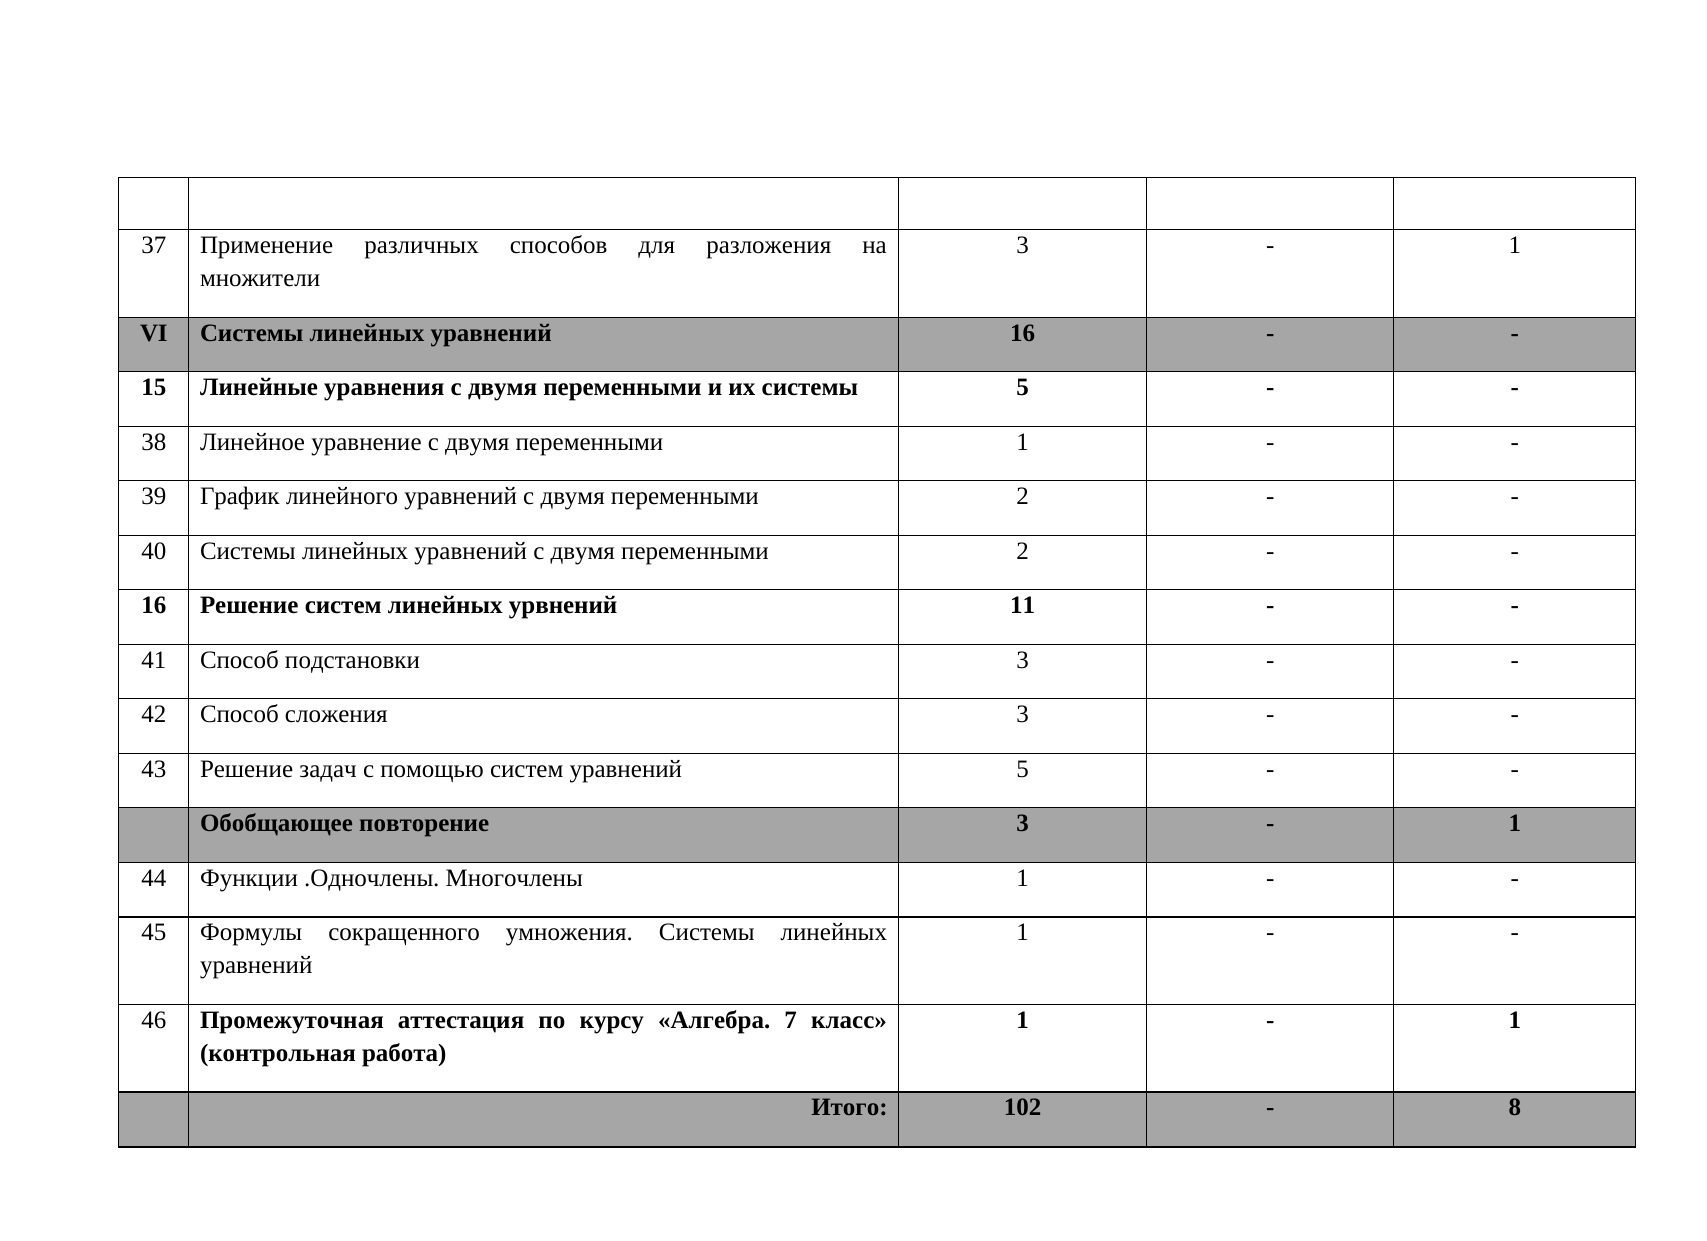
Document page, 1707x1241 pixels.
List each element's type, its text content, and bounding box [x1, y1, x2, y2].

table_cell Итого: [189, 1093, 898, 1146]
table_cell 44 [119, 863, 188, 916]
table_cell Решение систем линейных урвнений [189, 590, 898, 644]
table_cell 1 [899, 427, 1146, 480]
table_cell Функции .Одночлены. Многочлены [189, 863, 898, 916]
table_cell График линейного уравнений с двумя переменными [189, 481, 898, 535]
table_cell Системы линейных уравнений [189, 318, 898, 371]
table_cell - [1147, 427, 1393, 480]
table_cell 3 [899, 808, 1146, 862]
table_cell - [1147, 590, 1393, 644]
table_cell 3 [899, 645, 1146, 698]
table_cell - [1147, 863, 1393, 916]
table_cell 36 [119, 178, 188, 229]
table_cell 1 [899, 918, 1146, 1004]
table_cell 15 [119, 372, 188, 426]
table_cell - [1394, 590, 1635, 644]
table_cell 46 [119, 1005, 188, 1091]
table_cell 5 [899, 754, 1146, 807]
table_cell - [1394, 699, 1635, 753]
table_cell - [1394, 536, 1635, 589]
table_cell - [1147, 918, 1393, 1004]
table_cell 1 [899, 1005, 1146, 1091]
table_cell Линейные уравнения с двумя переменными и их системы [189, 372, 898, 426]
table_cell Линейное уравнение с двумя переменными [189, 427, 898, 480]
table_cell [119, 808, 188, 862]
table_cell 39 [119, 481, 188, 535]
table_cell 102 [899, 1093, 1146, 1146]
table_cell 8 [1394, 1093, 1635, 1146]
table_cell - [1147, 645, 1393, 698]
table_cell - [1394, 863, 1635, 916]
table_cell 1 [1394, 808, 1635, 862]
table_cell Формулы сокращенного умножения. Системы линейных уравнений [189, 918, 898, 1004]
table_cell - [1394, 645, 1635, 698]
table_cell 1 [1394, 1005, 1635, 1091]
table_cell 41 [119, 645, 188, 698]
table_cell - [1147, 372, 1393, 426]
table_cell Способ подстановки [189, 645, 898, 698]
table_cell 2 [899, 536, 1146, 589]
table_cell 3 [899, 230, 1146, 317]
table_cell Промежуточная аттестация по курсу «Алгебра. 7 класс» (контрольная работа) [189, 1005, 898, 1091]
table_cell 37 [119, 230, 188, 317]
table_cell - [1147, 481, 1393, 535]
table_cell - [1147, 1005, 1393, 1091]
table_cell - [1394, 481, 1635, 535]
table_cell - [1147, 536, 1393, 589]
table_cell 1 [1394, 230, 1635, 317]
table_cell - [1147, 808, 1393, 862]
table_cell Применение различных способов для разложения на множители [189, 230, 898, 317]
table_cell 38 [119, 427, 188, 480]
table_cell 1 [899, 863, 1146, 916]
table_cell - [1394, 178, 1635, 229]
table_cell 11 [899, 590, 1146, 644]
table_cell - [1394, 918, 1635, 1004]
table_cell 2 [899, 481, 1146, 535]
table_cell [119, 1093, 188, 1146]
table_cell - [1394, 372, 1635, 426]
table_cell 5 [899, 372, 1146, 426]
table_cell Способ сложения [189, 699, 898, 753]
table_cell - [1147, 318, 1393, 371]
table_cell 42 [119, 699, 188, 753]
table_cell 40 [119, 536, 188, 589]
table_cell 45 [119, 918, 188, 1004]
table_cell Решение задач с помощью систем уравнений [189, 754, 898, 807]
table_cell 16 [899, 318, 1146, 371]
table_cell - [1147, 754, 1393, 807]
table_cell Системы линейных уравнений с двумя переменными [189, 536, 898, 589]
table_cell 3 [899, 699, 1146, 753]
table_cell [189, 178, 898, 229]
table_cell 16 [119, 590, 188, 644]
table_cell - [1147, 230, 1393, 317]
table_cell - [1394, 427, 1635, 480]
table_cell - [1147, 1093, 1393, 1146]
table_cell - [1147, 178, 1393, 229]
table_cell - [1394, 754, 1635, 807]
table_cell VI [119, 318, 188, 371]
table_cell Обобщающее повторение [189, 808, 898, 862]
table_cell - [1147, 699, 1393, 753]
table_cell - [1394, 318, 1635, 371]
table_cell 3 [899, 178, 1146, 229]
table_cell 43 [119, 754, 188, 807]
